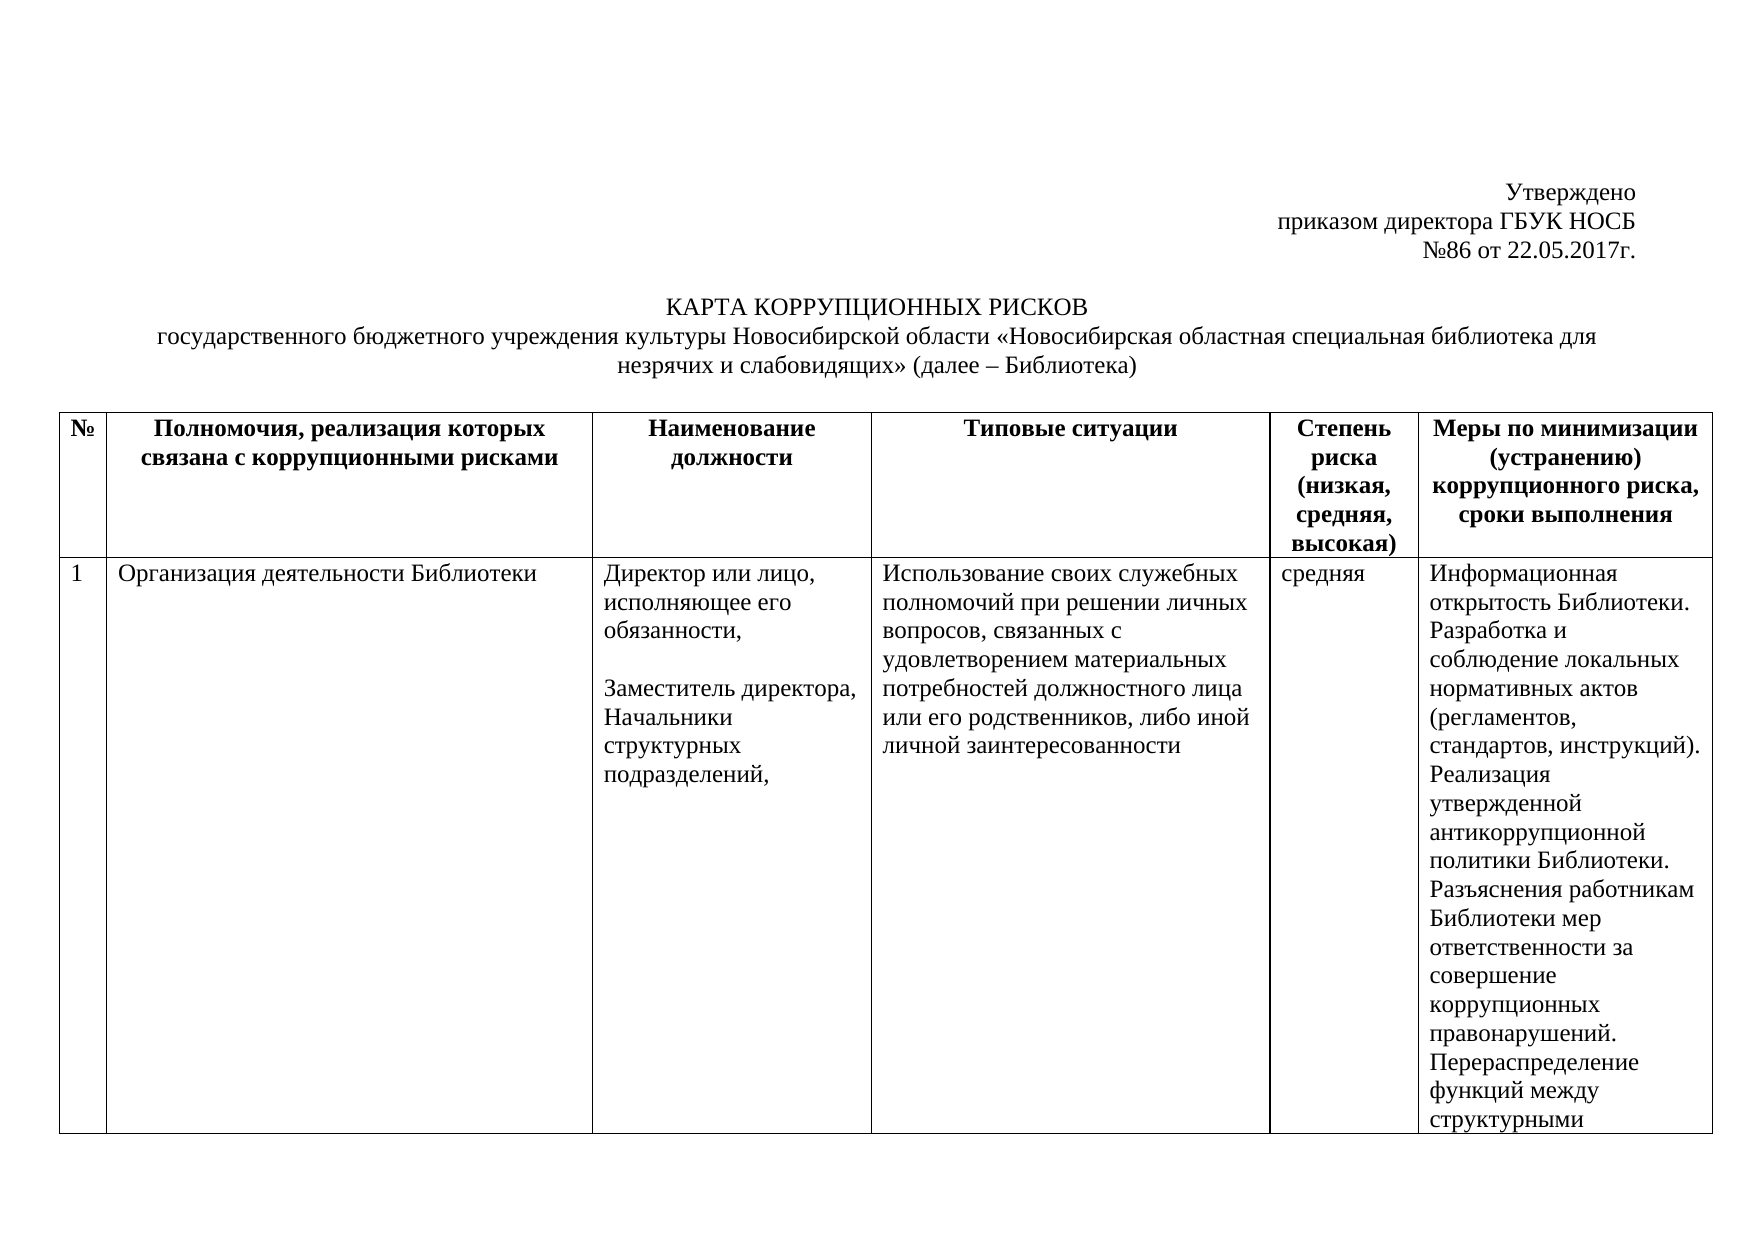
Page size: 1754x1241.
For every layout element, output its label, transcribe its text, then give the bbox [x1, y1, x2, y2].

text приказом директора ГБУК НОСБ [118, 206, 1636, 235]
table_header Меры по минимизации (устранению) коррупционного риска, сроки выполнения [1419, 413, 1712, 557]
text государственного бюджетного учреждения культуры Новосибирской области «Новосибирская областная специальная библиотека для незрячих и слабовидящих» (далее – Библиотека) [118, 321, 1636, 378]
text №86 от 22.05.2017г. [118, 235, 1636, 263]
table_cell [107, 558, 592, 1133]
text КАРТА КОРРУПЦИОННЫХ РИСКОВ [118, 292, 1636, 321]
table_header № [60, 413, 106, 557]
table_cell средняя [1271, 558, 1418, 1133]
table_header Степень риска (низкая, средняя, высокая) [1271, 413, 1418, 557]
table_cell 1 [60, 558, 106, 1133]
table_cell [872, 558, 1269, 1133]
text Утверждено [118, 177, 1636, 206]
table_header Типовые ситуации [872, 413, 1269, 557]
table_header Полномочия, реализация которых связана с коррупционными рисками [107, 413, 592, 557]
table_header Наименование должности [593, 413, 871, 557]
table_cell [593, 558, 871, 1133]
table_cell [1419, 558, 1712, 1133]
